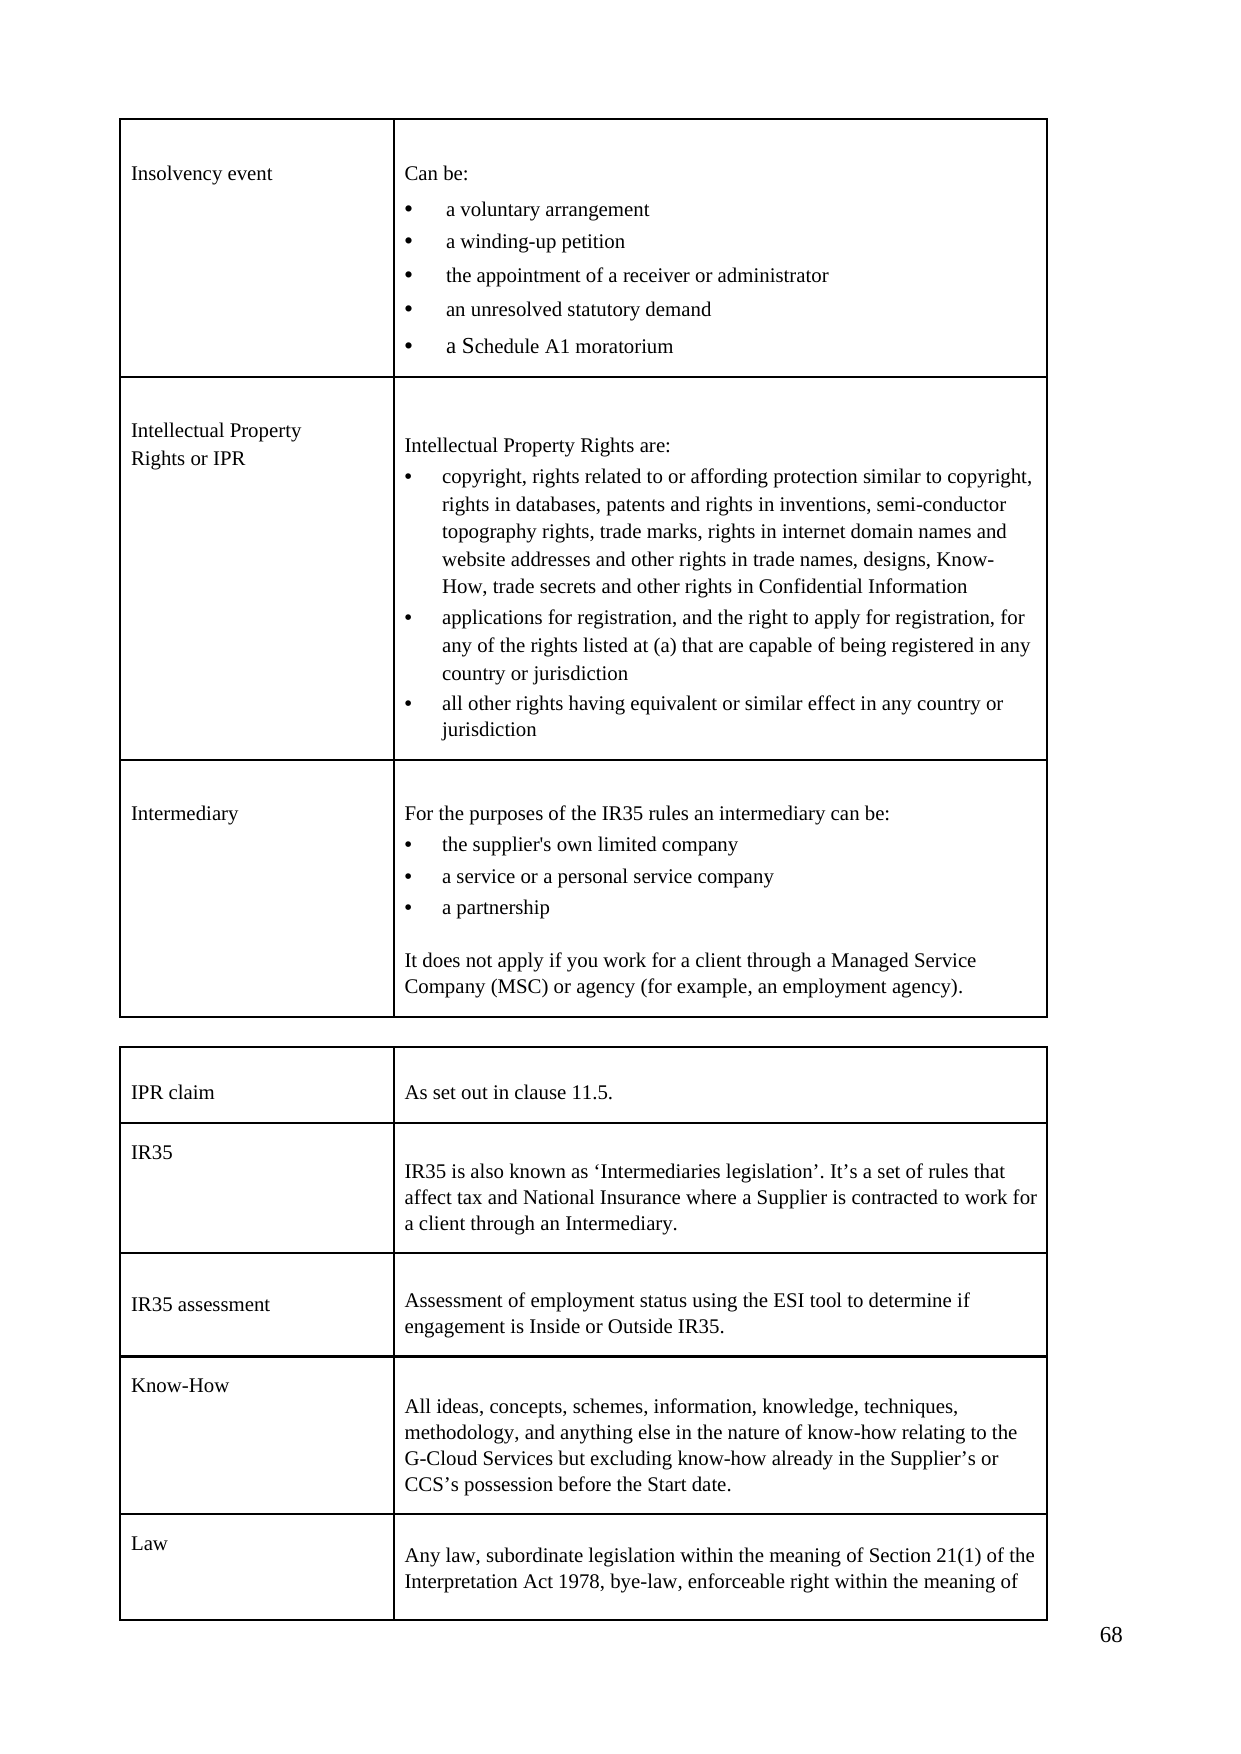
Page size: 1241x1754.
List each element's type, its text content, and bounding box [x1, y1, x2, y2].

table_cell Intellectual Property Rights or IPR [121, 378, 393, 758]
table_cell IR35 is also known as ‘Intermediaries legislation’. It’s a set of rules that affect tax and National Insurance where a Supplier is contracted to work for a client through an Intermediary. [395, 1124, 1046, 1252]
table_cell All ideas, concepts, schemes, information, knowledge, techniques, methodology, and anything else in the nature of know-how relating to the G-Cloud Services but excluding know-how already in the Supplier’s or CCS’s possession before the Start date. [395, 1358, 1046, 1513]
table_header IPR claim [121, 1048, 393, 1122]
table_cell Law [121, 1515, 393, 1619]
table_cell IR35 assessment [121, 1254, 393, 1355]
table_cell IR35 [121, 1124, 393, 1252]
table_cell Assessment of employment status using the ESI tool to determine if engagement is Inside or Outside IR35. [395, 1254, 1046, 1355]
table_cell Insolvency event [121, 120, 393, 376]
table_header As set out in clause 11.5. [395, 1048, 1046, 1122]
table_cell Intermediary [121, 761, 393, 1016]
table_cell For the purposes of the IR35 rules an intermediary can be: the supplier's own limited company a service or a personal service company a partnership It does not apply if you work for a client through a Managed Service Company (MSC) or agency (for example, an employment agency). [395, 761, 1046, 1016]
table_cell Can be: a voluntary arrangement a winding-up petition the appointment of a receiver or administrator an unresolved statutory demand a Schedule A1 moratorium [395, 120, 1046, 376]
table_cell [395, 1515, 1046, 1619]
table_cell Know-How [121, 1358, 393, 1513]
table_cell Intellectual Property Rights are: copyright, rights related to or affording protection similar to copyright, rights in databases, patents and rights in inventions, semi-conductor topography rights, trade marks, rights in internet domain names and website addresses and other rights in trade names, designs, Know-How, trade secrets and other rights in Confidential Information applications for registration, and the right to apply for registration, for any of the rights listed at (a) that are capable of being registered in any country or jurisdiction all other rights having equivalent or similar effect in any country or jurisdiction [395, 378, 1046, 758]
